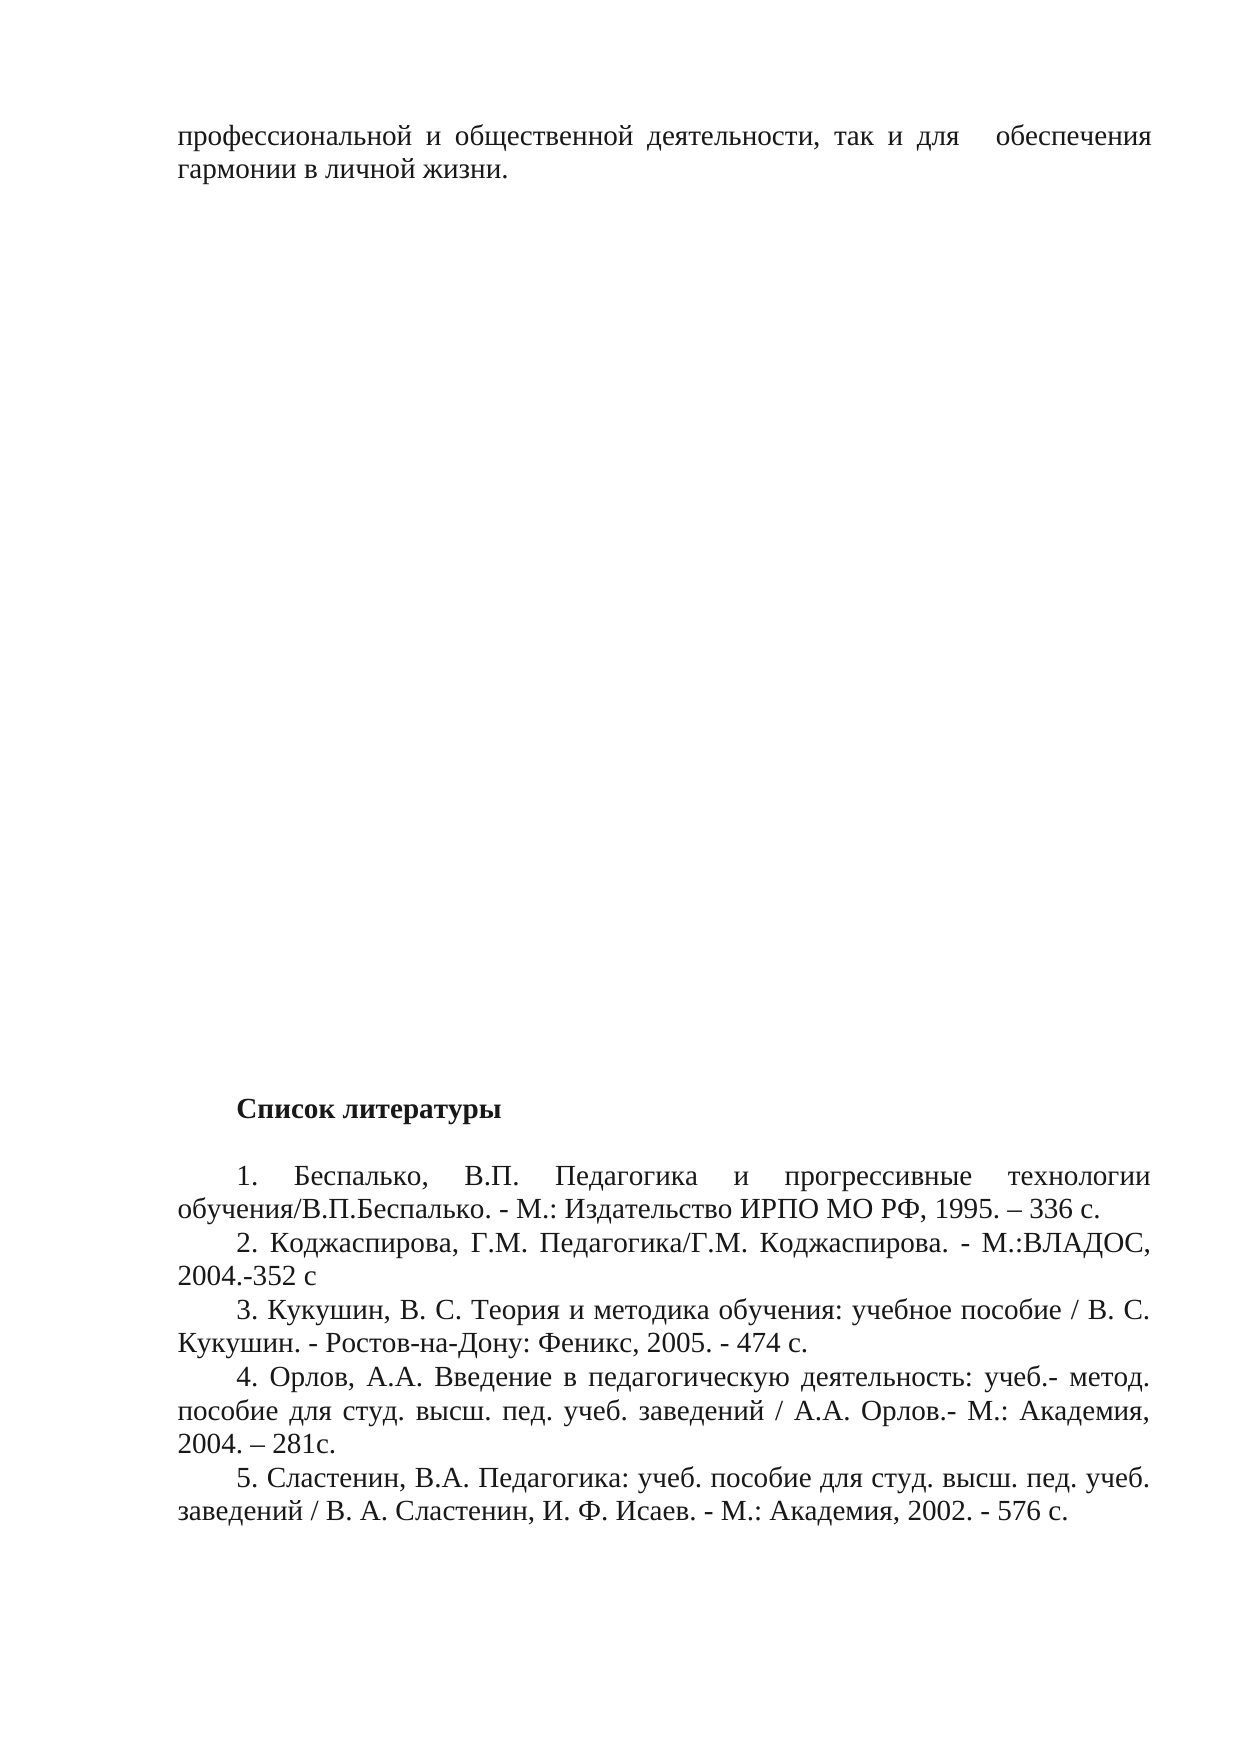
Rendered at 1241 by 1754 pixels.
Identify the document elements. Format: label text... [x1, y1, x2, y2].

text 2. Коджаспирова, Г.М. Педагогика/Г.М. Коджаспирова. - М.:ВЛАДОС, 2004.-352 с [177, 1225, 1152, 1292]
text 4. Орлов, А.А. Введение в педагогическую деятельность: учеб.- метод. пособие для студ. высш. пед. учеб. заведений / А.А. Орлов.- М.: Академия, 2004. – 281с. [177, 1359, 1152, 1460]
text 3. Кукушин, В. С. Теория и методика обучения: учебное пособие / В. С. Кукушин. - Ростов-на-Дону: Феникс, 2005. - 474 с. [177, 1292, 1152, 1359]
text Список литературы [177, 1091, 1152, 1124]
text 5. Сластенин, В.А. Педагогика: учеб. пособие для студ. высш. пед. учеб. заведений / В. А. Сластенин, И. Ф. Исаев. - М.: Академия, 2002. - 576 с. [177, 1460, 1152, 1527]
text 1. Беспалько, В.П. Педагогика и прогрессивные технологии обучения/В.П.Беспалько. - М.: Издательство ИРПО МО РФ, 1995. – 336 с. [177, 1158, 1152, 1225]
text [177, 118, 1152, 185]
